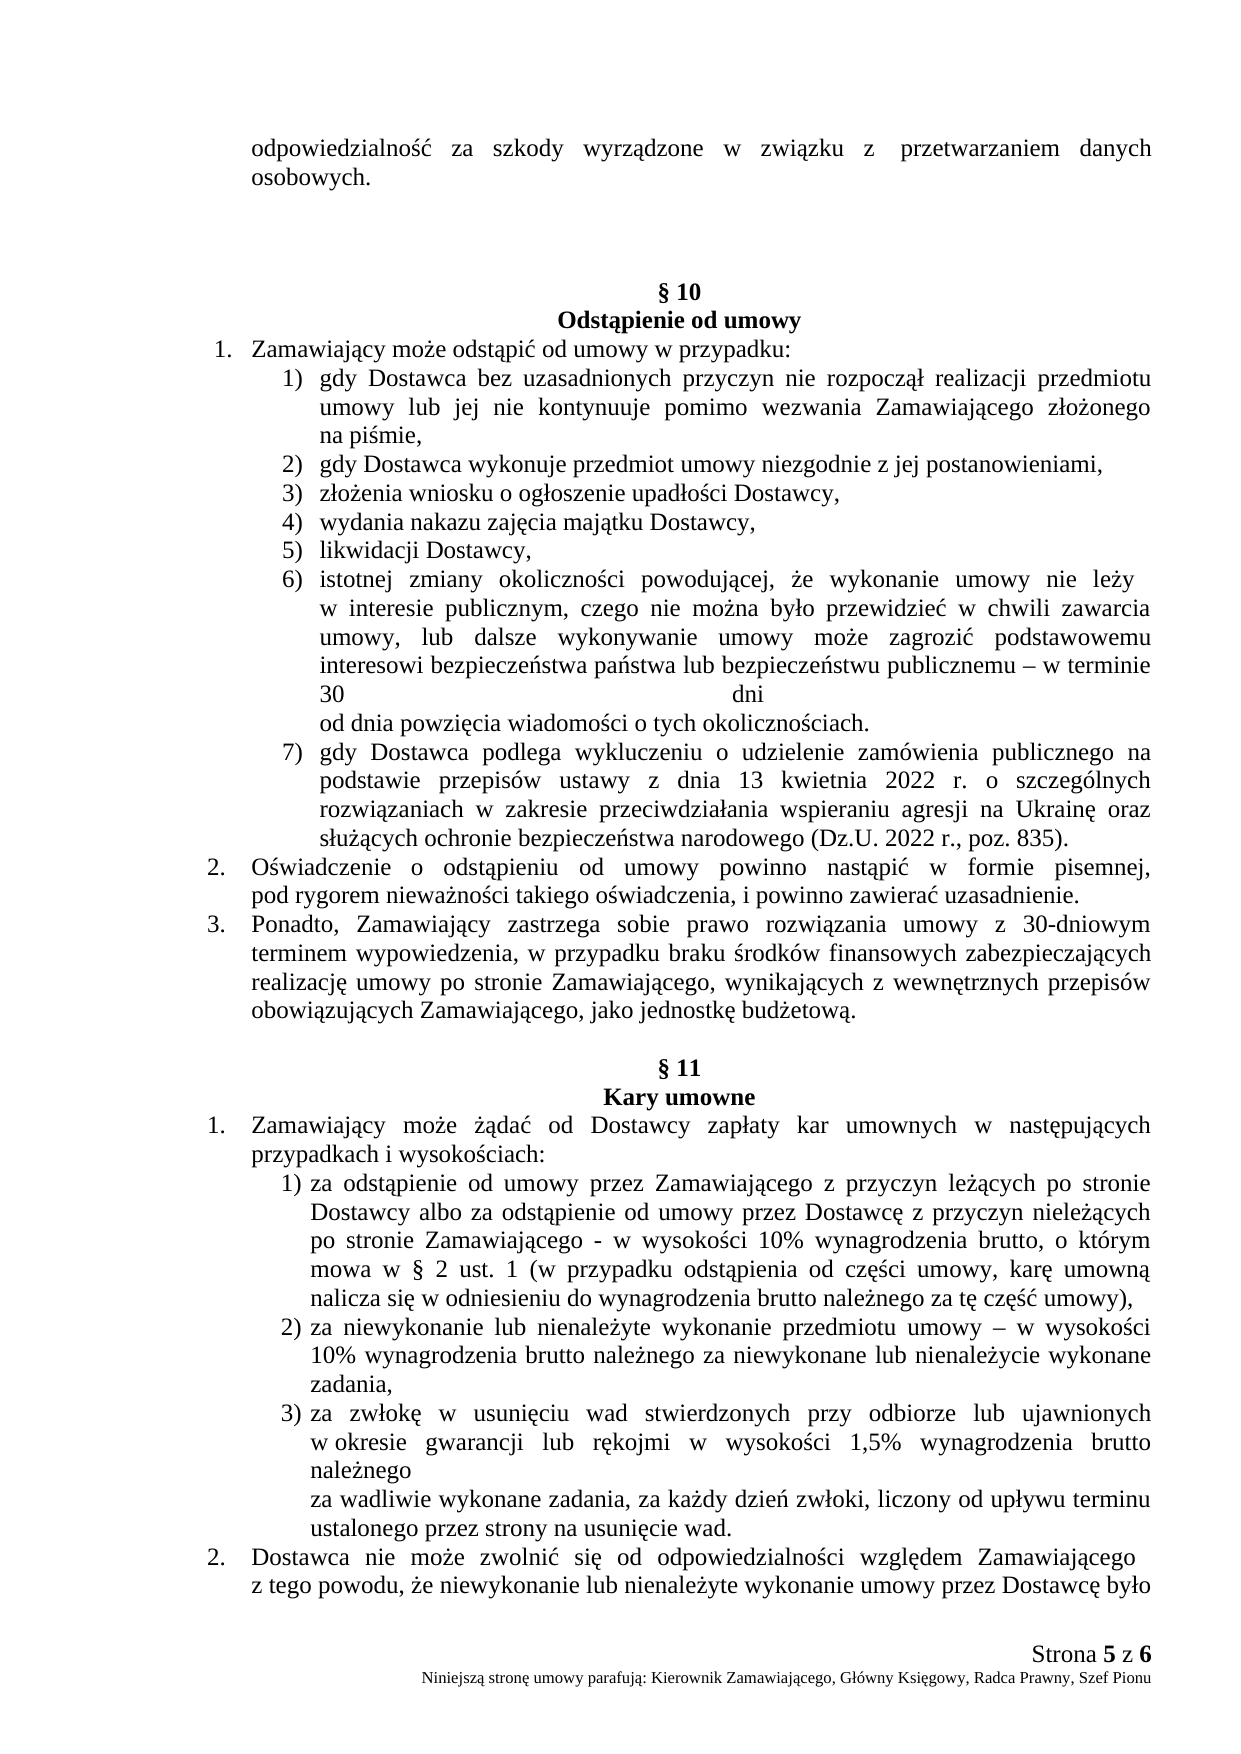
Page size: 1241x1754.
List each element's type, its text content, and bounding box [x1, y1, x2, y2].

text § 11 [207, 1053, 1152, 1082]
list Zamawiający może odstąpić od umowy w przypadku: [214, 334, 1152, 363]
list za zwłokę w usunięciu wad stwierdzonych przy odbiorze lub ujawnionych w okresie gwarancji lub rękojmi w wysokości 1,5% wynagrodzenia brutto należnego za wadliwie wykonane zadania, za każdy dzień zwłoki, liczony od upływu terminu ustalonego przez strony na usunięcie wad. [281, 1398, 1152, 1542]
list Oświadczenie o odstąpieniu od umowy powinno nastąpić w formie pisemnej, pod rygorem nieważności takiego oświadczenia, i powinno zawierać uzasadnienie. [207, 852, 1152, 909]
text Kary umowne [207, 1082, 1152, 1110]
list Ponadto, Zamawiający zastrzega sobie prawo rozwiązania umowy z 30-dniowym terminem wypowiedzenia, w przypadku braku środków finansowych zabezpieczających realizację umowy po stronie Zamawiającego, wynikających z wewnętrznych przepisów obowiązujących Zamawiającego, jako jednostkę budżetową. [207, 909, 1152, 1024]
list gdy Dostawca bez uzasadnionych przyczyn nie rozpoczął realizacji przedmiotu umowy lub jej nie kontynuuje pomimo wezwania Zamawiającego złożonego na piśmie, [282, 363, 1152, 449]
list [207, 1542, 1152, 1599]
text Odstąpienie od umowy [207, 305, 1152, 334]
text § 10 [207, 277, 1152, 305]
list za odstąpienie od umowy przez Zamawiającego z przyczyn leżących po stronie Dostawcy albo za odstąpienie od umowy przez Dostawcę z przyczyn nieleżących po stronie Zamawiającego - w wysokości 10% wynagrodzenia brutto, o którym mowa w § 2 ust. 1 (w przypadku odstąpienia od części umowy, karę umowną nalicza się w odniesieniu do wynagrodzenia brutto należnego za tę część umowy), [281, 1168, 1152, 1312]
list złożenia wniosku o ogłoszenie upadłości Dostawcy, [282, 478, 1152, 507]
list likwidacji Dostawcy, [282, 535, 1152, 564]
list Zamawiający może żądać od Dostawcy zapłaty kar umownych w następujących przypadkach i wysokościach: [207, 1110, 1152, 1168]
list gdy Dostawca podlega wykluczeniu o udzielenie zamówienia publicznego na podstawie przepisów ustawy z dnia 13 kwietnia 2022 r. o szczególnych rozwiązaniach w zakresie przeciwdziałania wspieraniu agresji na Ukrainę oraz służących ochronie bezpieczeństwa narodowego (Dz.U. 2022 r., poz. 835). [282, 737, 1152, 852]
list gdy Dostawca wykonuje przedmiot umowy niezgodnie z jej postanowieniami, [282, 449, 1152, 478]
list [207, 133, 1152, 190]
list istotnej zmiany okoliczności powodującej, że wykonanie umowy nie leży w interesie publicznym, czego nie można było przewidzieć w chwili zawarcia umowy, lub dalsze wykonywanie umowy może zagrozić podstawowemu interesowi bezpieczeństwa państwa lub bezpieczeństwu publicznemu – w terminie 30 dni od dnia powzięcia wiadomości o tych okolicznościach. [282, 564, 1152, 737]
list wydania nakazu zajęcia majątku Dostawcy, [282, 507, 1152, 535]
list za niewykonanie lub nienależyte wykonanie przedmiotu umowy – w wysokości 10% wynagrodzenia brutto należnego za niewykonane lub nienależycie wykonane zadania, [281, 1312, 1152, 1398]
